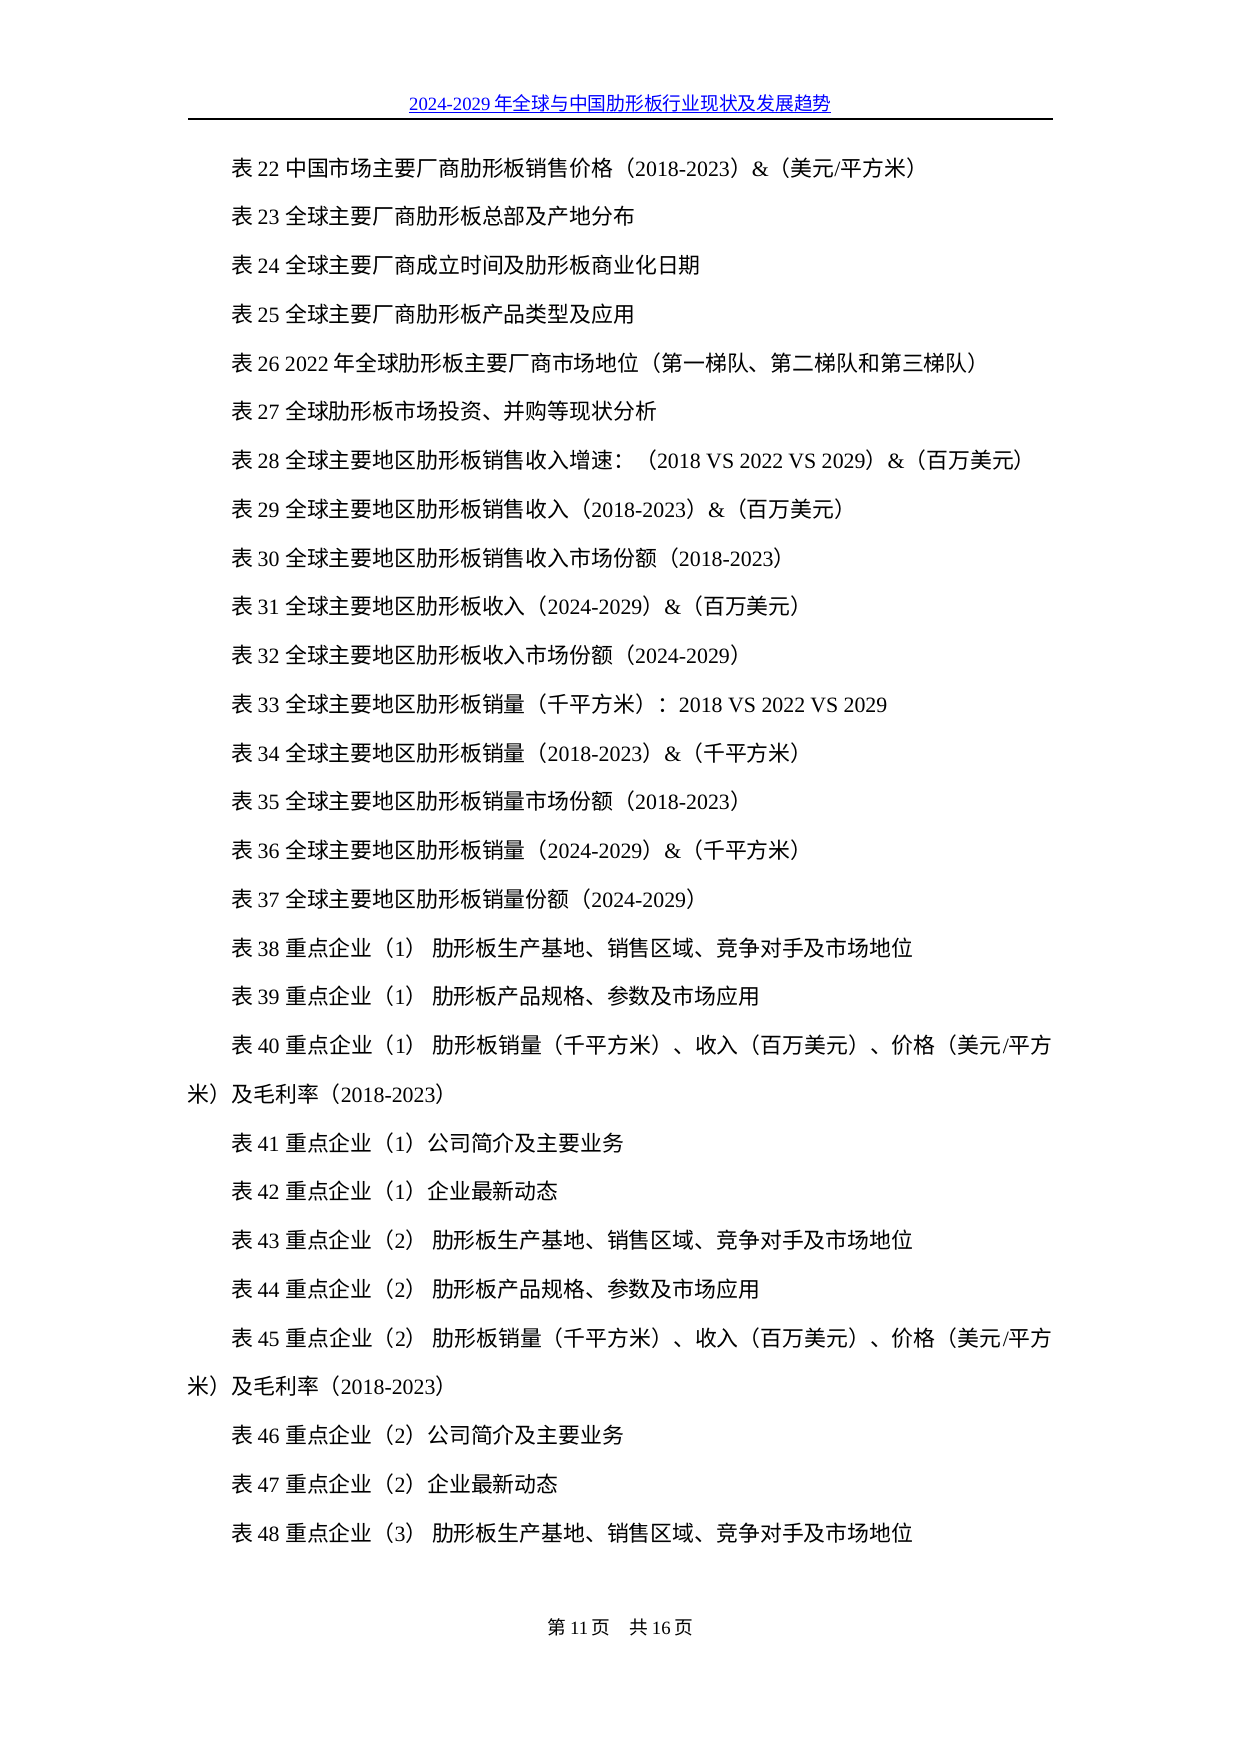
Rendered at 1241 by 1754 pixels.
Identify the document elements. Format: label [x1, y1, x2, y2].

text [187, 150, 1053, 1548]
